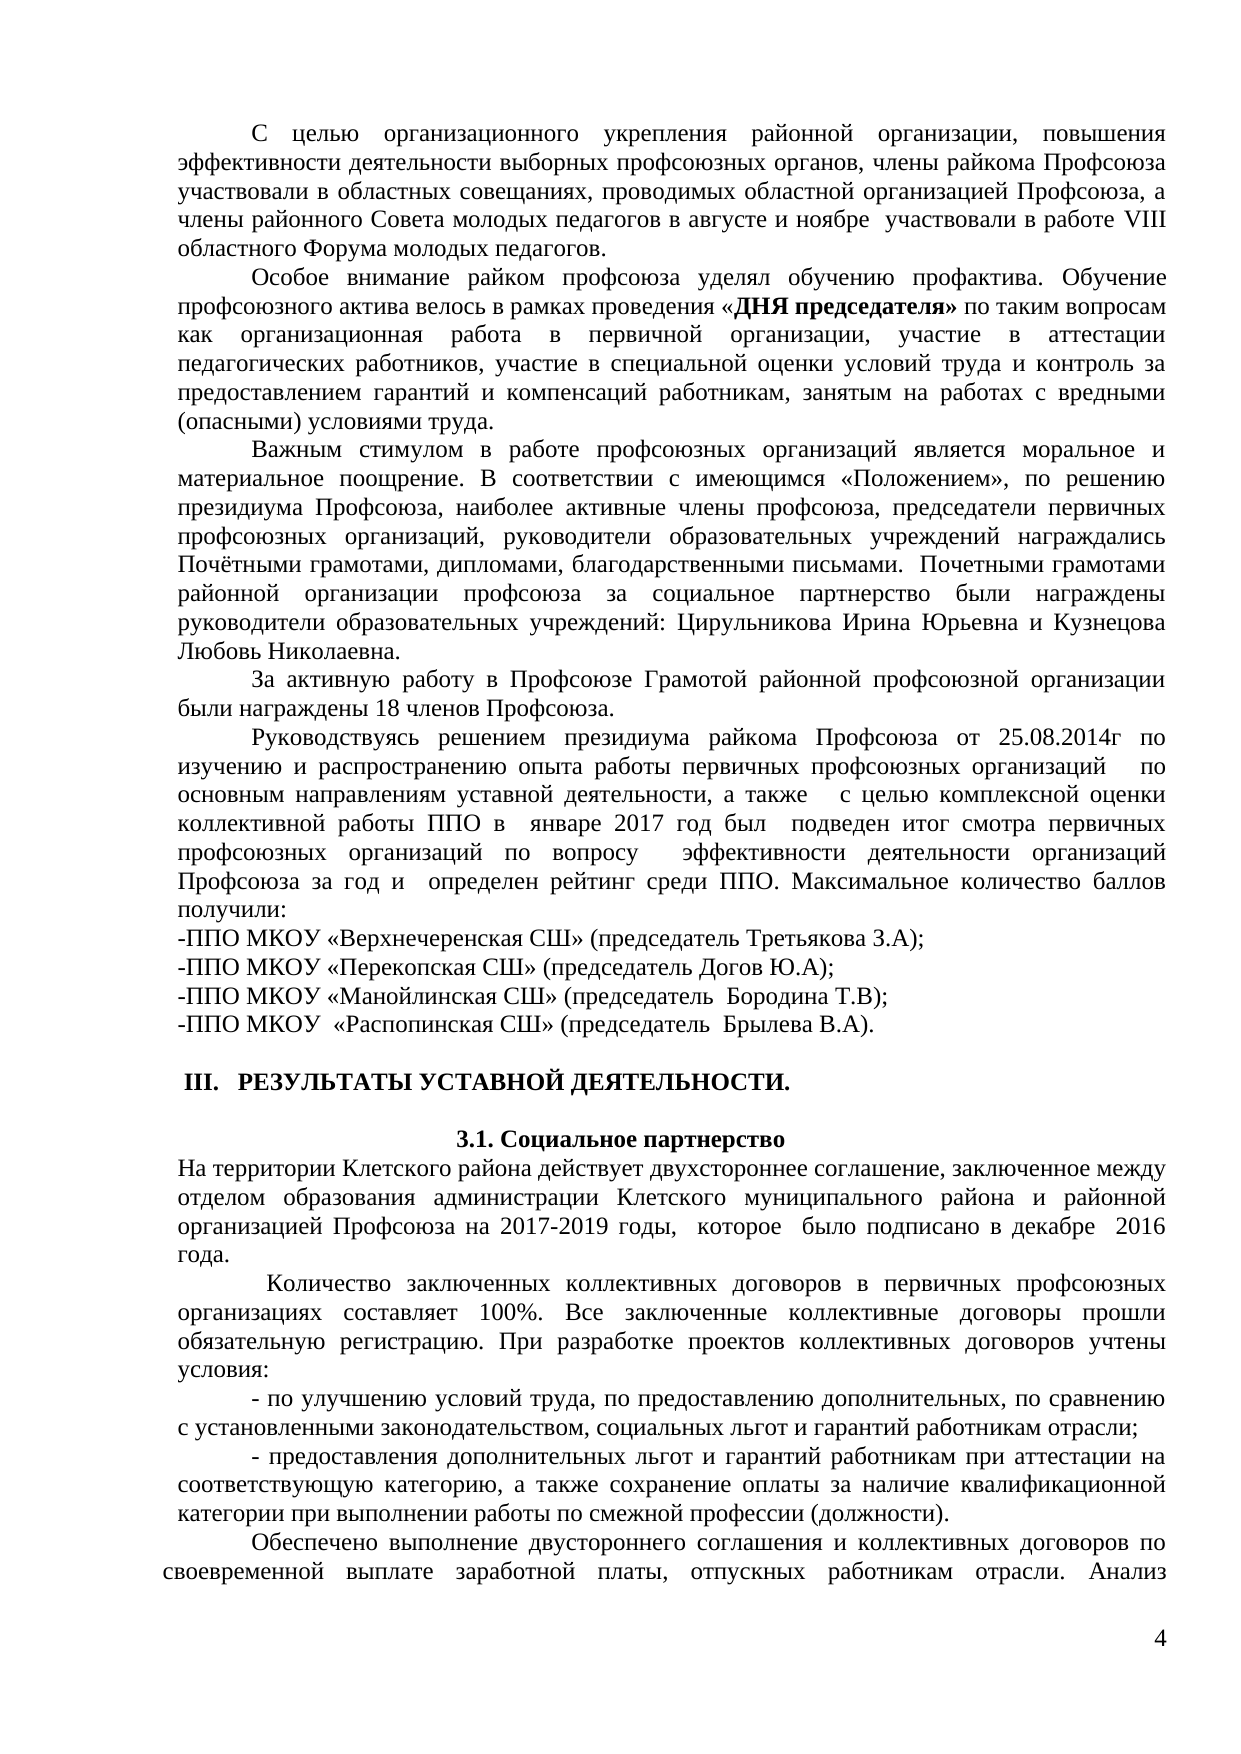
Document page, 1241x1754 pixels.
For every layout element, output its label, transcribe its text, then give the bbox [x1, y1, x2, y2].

text -ППО МКОУ «Манойлинская СШ» (председатель Бородина Т.В); [177, 981, 1167, 1009]
text -ППО МКОУ «Верхнечеренская СШ» (председатель Третьякова З.А); [177, 923, 1167, 952]
text - по улучшению условий труда, по предоставлению дополнительных, по сравнению с установленными законодательством, социальных льгот и гарантий работникам отрасли; [177, 1383, 1167, 1441]
text Важным стимулом в работе профсоюзных организаций является моральное и материальное поощрение. В соответствии с имеющимся «Положением», по решению президиума Профсоюза, наиболее активные члены профсоюза, председатели первичных профсоюзных организаций, руководители образовательных учреждений награждались Почётными грамотами, дипломами, благодарственными письмами. Почетными грамотами районной организации профсоюза за социальное партнерство были награждены руководители образовательных учреждений: Цирульникова Ирина Юрьевна и Кузнецова Любовь Николаевна. [177, 434, 1166, 664]
text -ППО МКОУ «Распопинская СШ» (председатель Брылева В.А). [177, 1009, 1167, 1038]
text Количество заключенных коллективных договоров в первичных профсоюзных организациях составляет 100%. Все заключенные коллективные договоры прошли обязательную регистрацию. При разработке проектов коллективных договоров учтены условия: [177, 1268, 1167, 1383]
text 3.1. Социальное партнерство [251, 1124, 1167, 1153]
text Руководствуясь решением президиума райкома Профсоюза от 25.08.2014г по изучению и распространению опыта работы первичных профсоюзных организаций по основным направлениям уставной деятельности, а также с целью комплексной оценки коллективной работы ППО в январе 2017 год был подведен итог смотра первичных профсоюзных организаций по вопросу эффективности деятельности организаций Профсоюза за год и определен рейтинг среди ППО. Максимальное количество баллов получили: [177, 722, 1167, 923]
text -ППО МКОУ «Перекопская СШ» (председатель Догов Ю.А); [177, 952, 1167, 981]
text Особое внимание райком профсоюза уделял обучению профактива. Обучение профсоюзного актива велось в рамках проведения «ДНЯ председателя» по таким вопросам как организационная работа в первичной организации, участие в аттестации педагогических работников, участие в специальной оценки условий труда и контроль за предоставлением гарантий и компенсаций работникам, занятым на работах с вредными (опасными) условиями труда. [177, 262, 1167, 434]
text На территории Клетского района действует двухстороннее соглашение, заключенное между отделом образования администрации Клетского муниципального района и районной организацией Профсоюза на 2017-2019 годы, которое было подписано в декабре 2016 года. [177, 1153, 1167, 1268]
text III. РЕЗУЛЬТАТЫ УСТАВНОЙ ДЕЯТЕЛЬНОСТИ. [177, 1067, 1167, 1096]
text За активную работу в Профсоюзе Грамотой районной профсоюзной организации были награждены 18 членов Профсоюза. [177, 664, 1166, 722]
text С целью организационного укрепления районной организации, повышения эффективности деятельности выборных профсоюзных органов, члены райкома Профсоюза участвовали в областных совещаниях, проводимых областной организацией Профсоюза, а члены районного Совета молодых педагогов в августе и ноябре участвовали в работе VIII областного Форума молодых педагогов. [177, 118, 1167, 262]
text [162, 1527, 1167, 1584]
text - предоставления дополнительных льгот и гарантий работникам при аттестации на соответствующую категорию, а также сохранение оплаты за наличие квалификационной категории при выполнении работы по смежной профессии (должности). [177, 1441, 1167, 1527]
